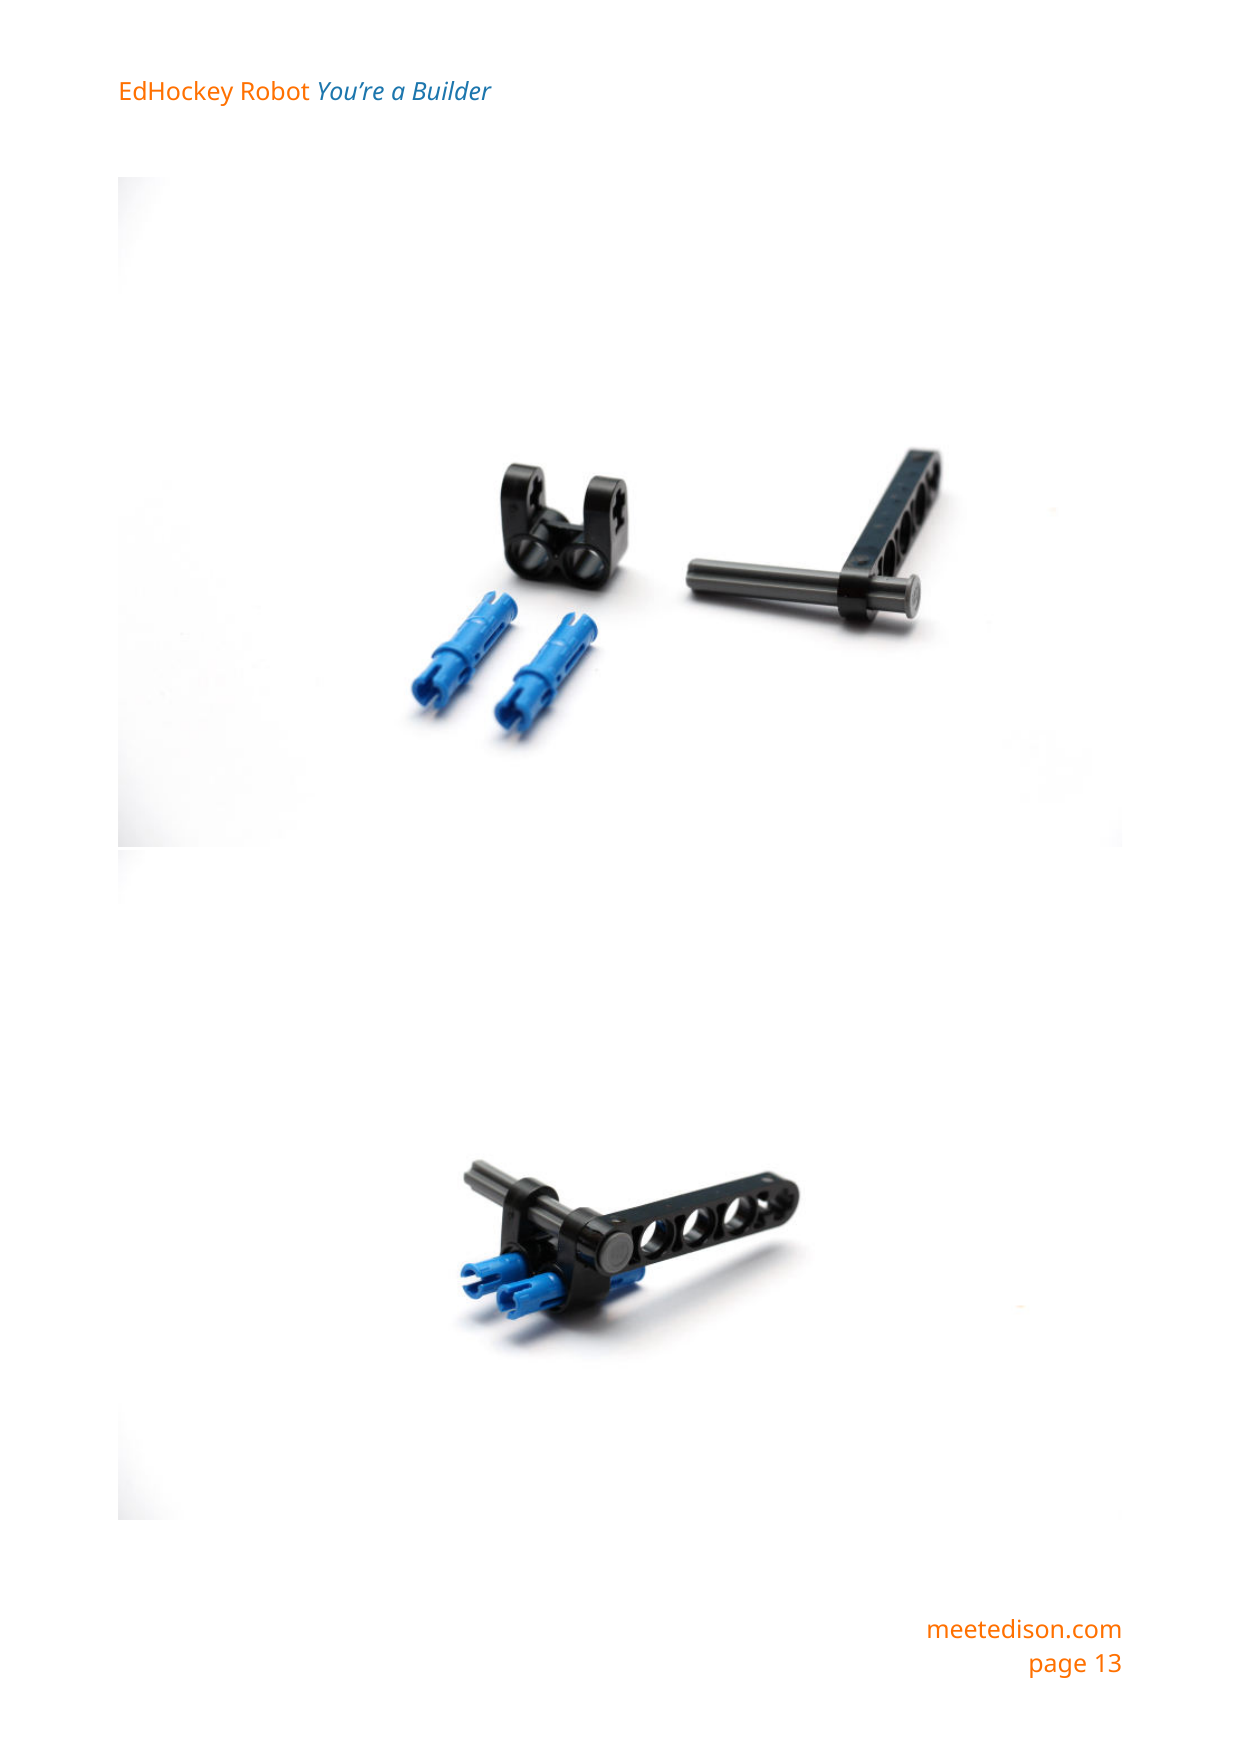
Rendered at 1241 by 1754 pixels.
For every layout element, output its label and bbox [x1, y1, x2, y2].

picture [118, 850, 1123, 1520]
picture [118, 177, 1123, 847]
